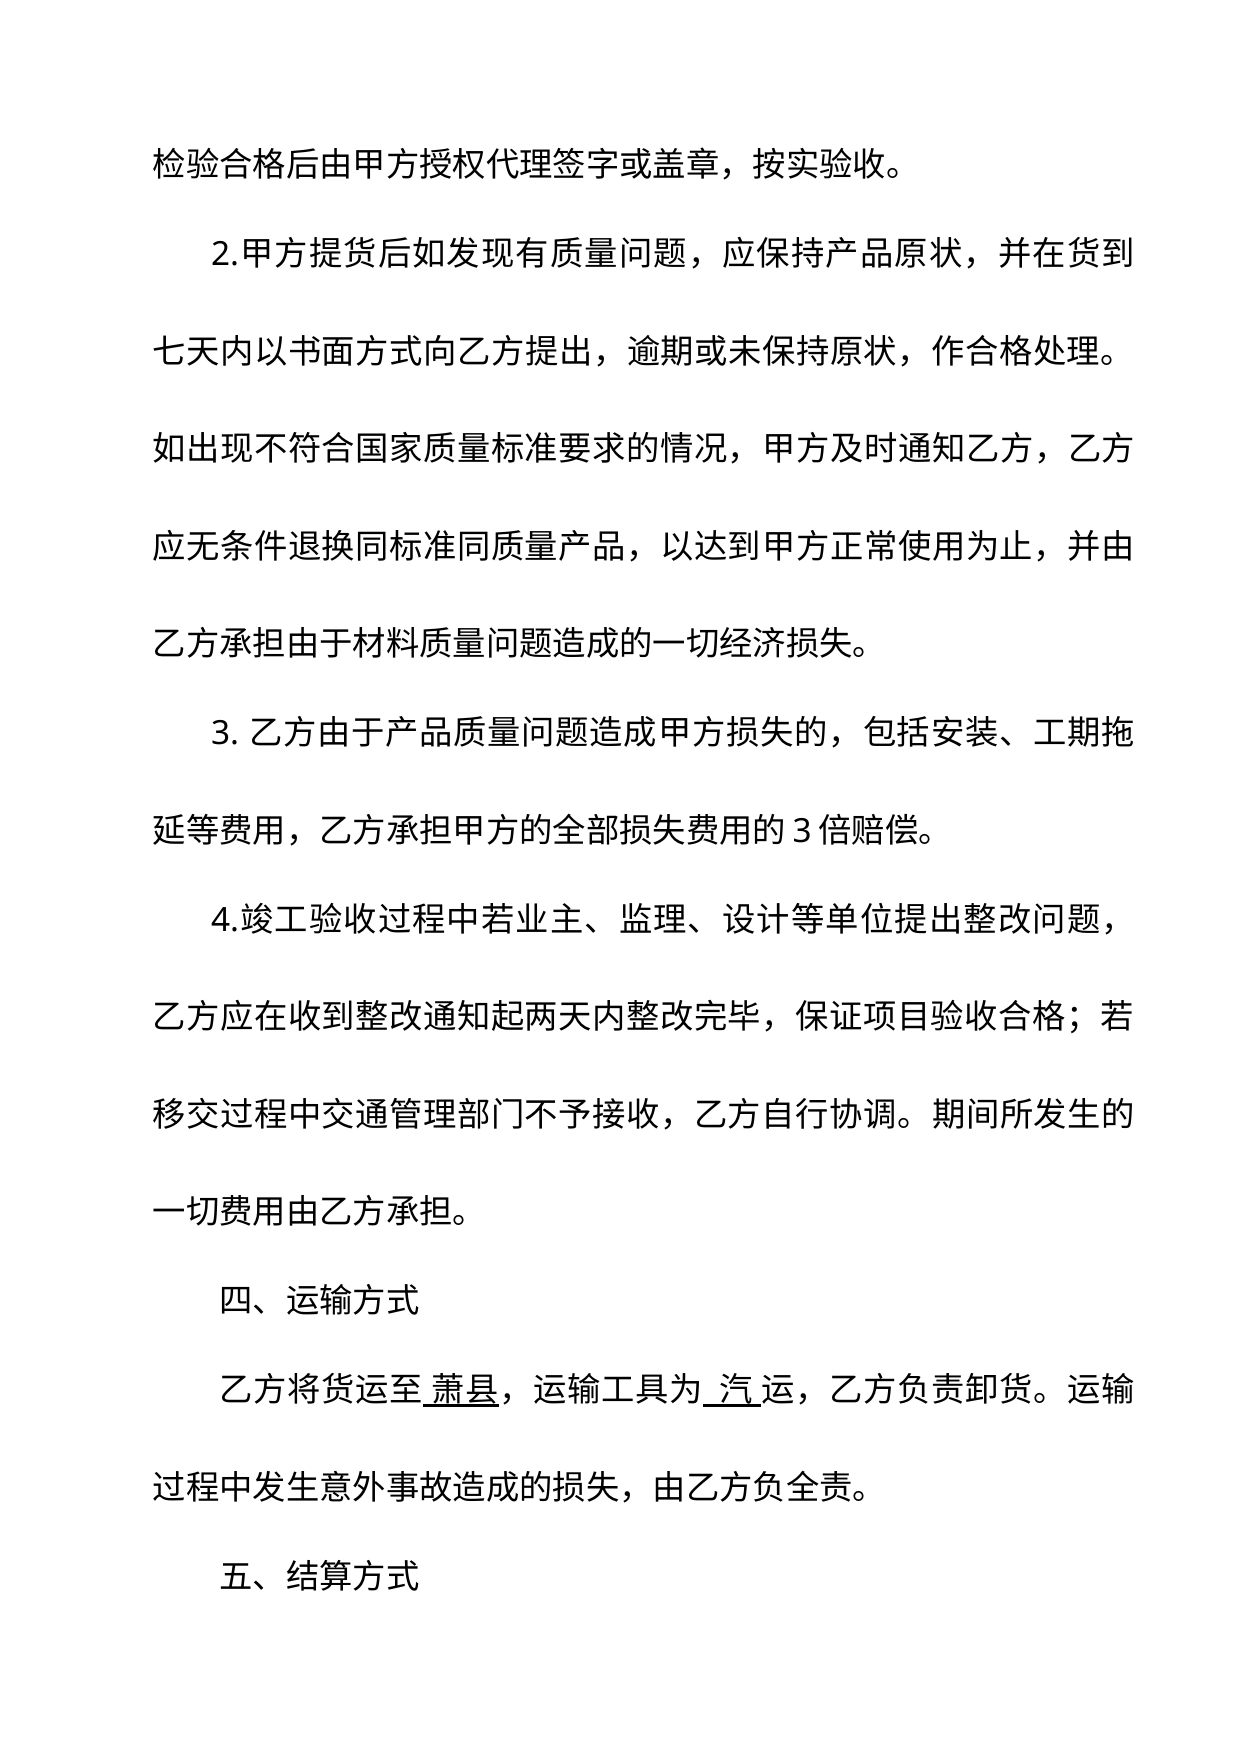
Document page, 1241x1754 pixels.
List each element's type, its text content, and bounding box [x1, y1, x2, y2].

list 五、结算方式 [152, 1541, 1135, 1606]
text 4.竣工验收过程中若业主、监理、设计等单位提出整改问题，乙方应在收到整改通知起两天内整改完毕，保证项目验收合格；若移交过程中交通管理部门不予接收，乙方自行协调。期间所发生的一切费用由乙方承担。 [152, 884, 1135, 1242]
text 2.甲方提货后如发现有质量问题，应保持产品原状，并在货到七天内以书面方式向乙方提出，逾期或未保持原状，作合格处理。如出现不符合国家质量标准要求的情况，甲方及时通知乙方，乙方应无条件退换同标准同质量产品，以达到甲方正常使用为止，并由乙方承担由于材料质量问题造成的一切经济损失。 [152, 218, 1135, 673]
text 乙方将货运至 萧县，运输工具为 汽 运，乙方负责卸货。运输过程中发生意外事故造成的损失，由乙方负全责。 [152, 1355, 1135, 1517]
text 3. 乙方由于产品质量问题造成甲方损失的，包括安装、工期拖延等费用，乙方承担甲方的全部损失费用的3倍赔偿。 [152, 698, 1135, 860]
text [152, 129, 1135, 194]
text 四、运输方式 [152, 1266, 1135, 1331]
